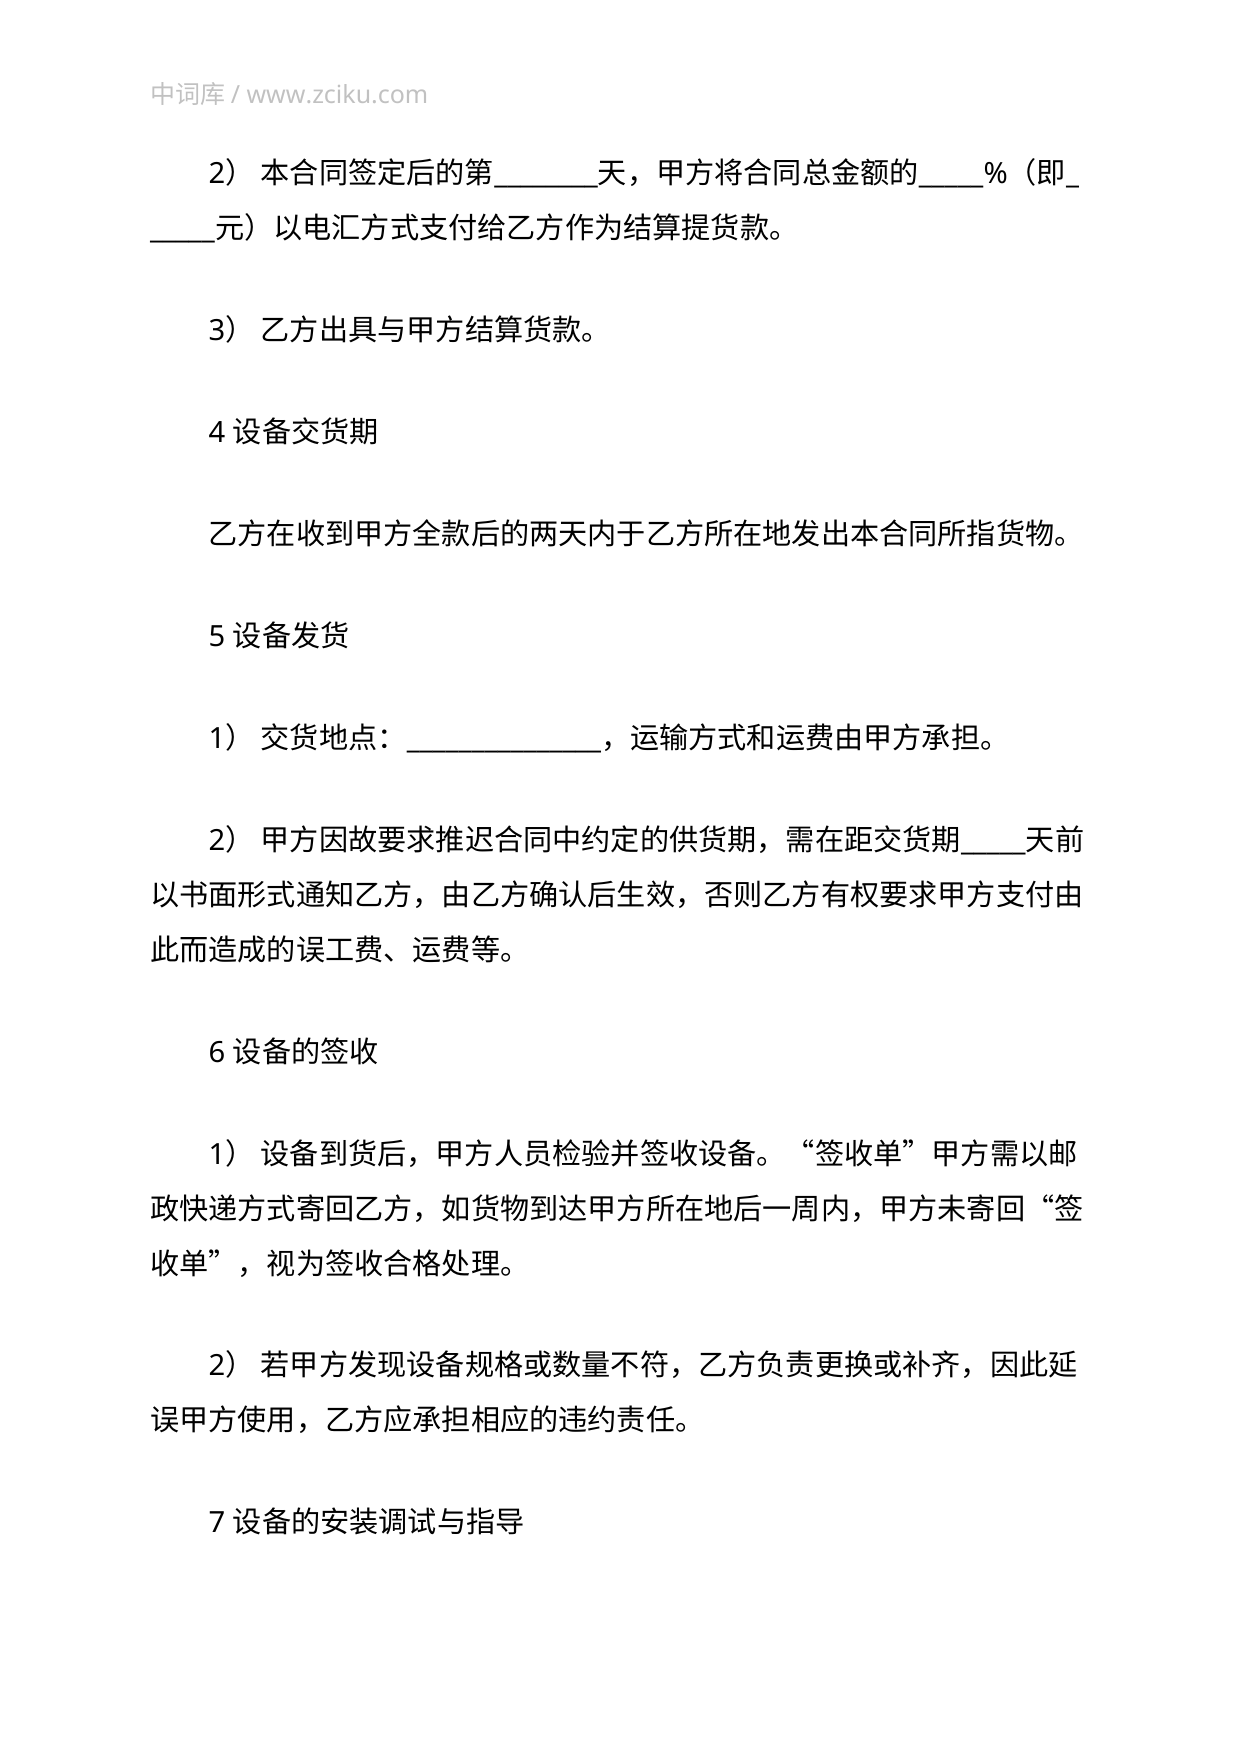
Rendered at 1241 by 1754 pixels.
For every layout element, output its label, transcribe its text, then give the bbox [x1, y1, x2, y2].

text 4 设备交货期 [150, 409, 1090, 451]
text 6 设备的签收 [150, 1028, 1090, 1071]
text 1） 设备到货后，甲方人员检验并签收设备。“签收单”甲方需以邮政快递方式寄回乙方，如货物到达甲方所在地后一周内，甲方未寄回“签收单”，视为签收合格处理。 [150, 1130, 1090, 1282]
text 2） 本合同签定后的第________天，甲方将合同总金额的_____%（即______元）以电汇方式支付给乙方作为结算提货款。 [150, 150, 1090, 247]
text 乙方在收到甲方全款后的两天内于乙方所在地发出本合同所指货物。 [150, 511, 1090, 553]
text 1） 交货地点：_______________，运输方式和运费由甲方承担。 [150, 715, 1090, 757]
text 5 设备发货 [150, 613, 1090, 655]
text 2） 若甲方发现设备规格或数量不符，乙方负责更换或补齐，因此延误甲方使用，乙方应承担相应的违约责任。 [150, 1342, 1090, 1439]
text 7 设备的安装调试与指导 [150, 1499, 1090, 1541]
text 2） 甲方因故要求推迟合同中约定的供货期，需在距交货期_____天前以书面形式通知乙方，由乙方确认后生效，否则乙方有权要求甲方支付由此而造成的误工费、运费等。 [150, 817, 1090, 969]
text 3） 乙方出具与甲方结算货款。 [150, 307, 1090, 349]
